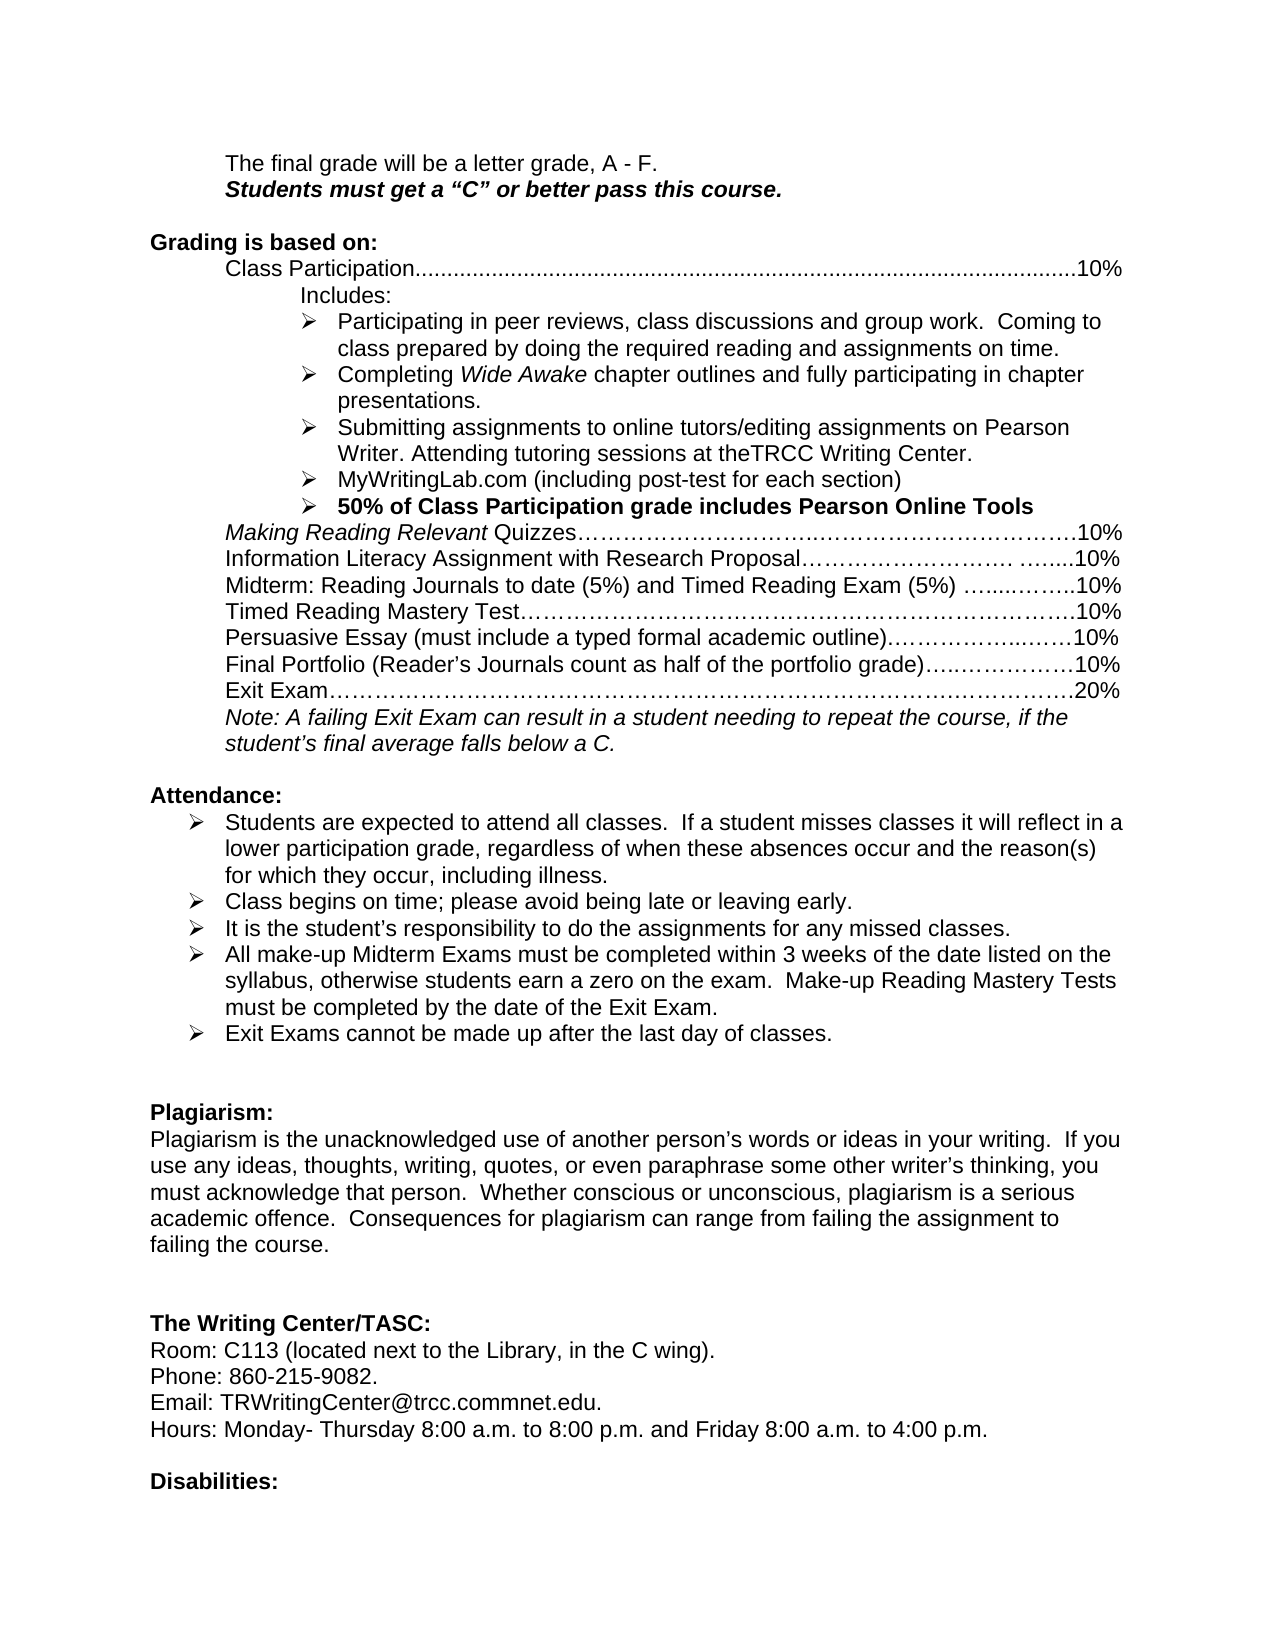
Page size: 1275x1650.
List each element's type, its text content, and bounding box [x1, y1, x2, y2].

list Hours: Monday- Thursday 8:00 a.m. to 8:00 p.m. and Friday 8:00 a.m. to 4:00 p.m. [150, 1416, 1125, 1442]
text Making Reading Relevant Quizzes…………………………..…………………………….10% [225, 519, 1125, 545]
list Note: A failing Exit Exam can result in a student needing to repeat the course, if the student’s final average falls below a C. [150, 703, 1125, 756]
list Persuasive Essay (must include a typed formal academic outline).……………...……10% [150, 624, 1125, 651]
text Information Literacy Assignment with Research Proposal………………………. .…....10% [150, 545, 1125, 572]
list Class begins on time; please avoid being late or leaving early. [187, 888, 1125, 914]
list Students must get a “C” or better pass this course. [150, 176, 1125, 203]
text Final Portfolio (Reader’s Journals count as half of the portfolio grade)…..……………10% [225, 651, 1125, 677]
list Room: C113 (located next to the Library, in the C wing). [150, 1337, 1125, 1363]
list The Writing Center/TASC: [150, 1310, 1125, 1337]
list Submitting assignments to online tutors/editing assignments on Pearson Writer. Attending tutoring sessions at theTRCC Writing Center. [300, 413, 1125, 466]
list Completing Wide Awake chapter outlines and fully participating in chapter presentations. [300, 361, 1125, 413]
list Plagiarism is the unacknowledged use of another person’s words or ideas in your writing. If you use any ideas, thoughts, writing, quotes, or even paraphrase some other writer’s thinking, you must acknowledge that person. Whether conscious or unconscious, plagiarism is a serious academic offence. Consequences for plagiarism can range from failing the assignment to failing the course. [150, 1126, 1125, 1257]
list MyWritingLab.com (including post-test for each section) [300, 466, 1125, 493]
list Plagiarism: [150, 1099, 1125, 1126]
list 50% of Class Participation grade includes Pearson Online Tools [300, 493, 1125, 519]
list Class Participation........................................................................................................10% [150, 255, 1125, 282]
list Email: TRWritingCenter@trcc.commnet.edu. [150, 1389, 1125, 1416]
list Includes: [225, 282, 1125, 308]
text Timed Reading Mastery Test……………………………………………………………….10% [225, 598, 1125, 624]
list Attendance: [150, 782, 1125, 809]
list It is the student’s responsibility to do the assignments for any missed classes. [187, 915, 1125, 941]
list Disabilities: [150, 1468, 1125, 1495]
text Midterm: Reading Journals to date (5%) and Timed Reading Exam (5%) ….....……..10% [225, 572, 1125, 598]
list Grading is based on: [150, 229, 1125, 255]
list All make-up Midterm Exams must be completed within 3 weeks of the date listed on the syllabus, otherwise students earn a zero on the exam. Make-up Reading Mastery Tests must be completed by the date of the Exit Exam. [187, 941, 1125, 1020]
list Phone: 860-215-9082. [150, 1363, 1125, 1389]
list Participating in peer reviews, class discussions and group work. Coming to class prepared by doing the required reading and assignments on time. [300, 308, 1125, 361]
list Exit Exam……………………………………………………………………….…………….20% [150, 677, 1125, 703]
list The final grade will be a letter grade, A - F. [150, 150, 1125, 176]
list Exit Exams cannot be made up after the last day of classes. [187, 1020, 1125, 1046]
list Students are expected to attend all classes. If a student misses classes it will reflect in a lower participation grade, regardless of when these absences occur and the reason(s) for which they occur, including illness. [187, 809, 1125, 888]
